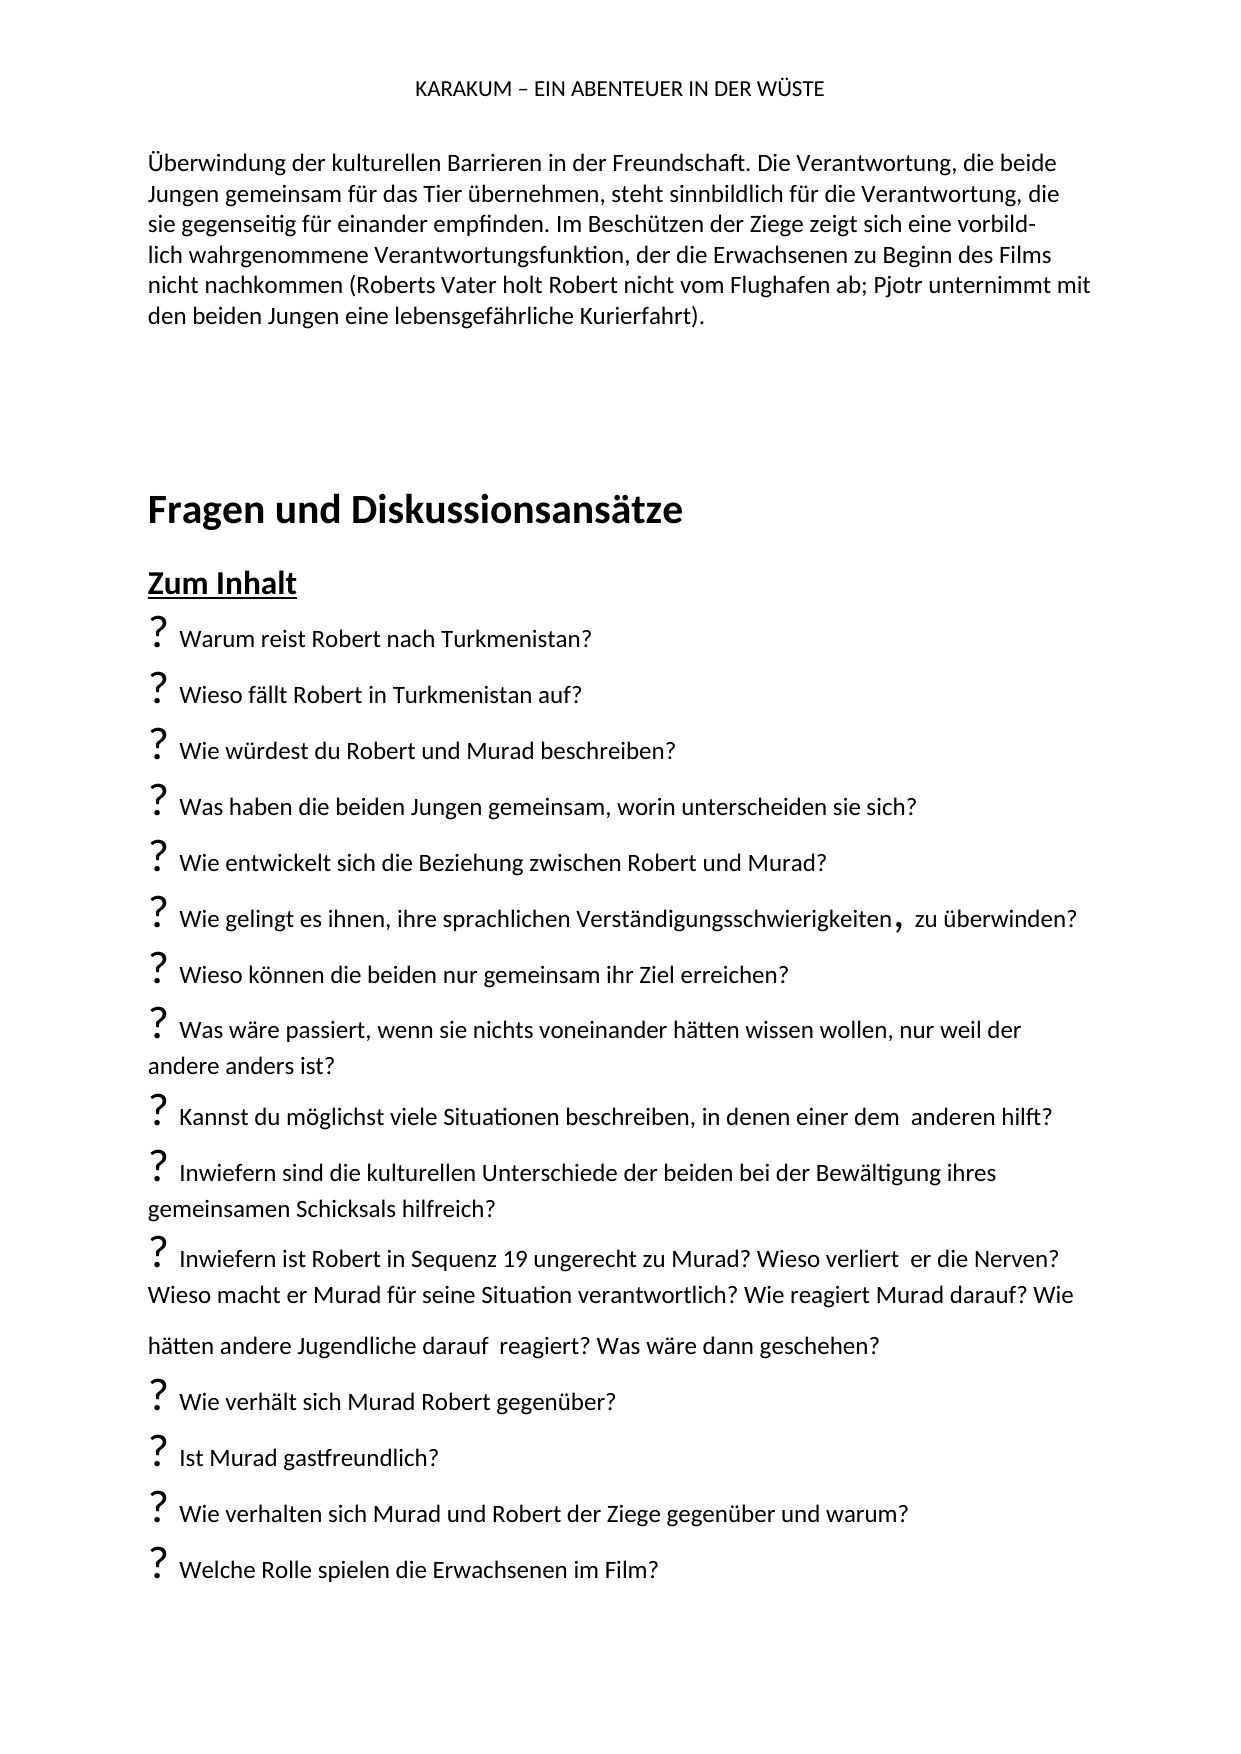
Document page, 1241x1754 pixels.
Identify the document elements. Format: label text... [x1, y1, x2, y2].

text ? Wie verhalten sich Murad und Robert der Ziege gegenüber und warum? [148, 1478, 1093, 1533]
text ? Wie würdest du Robert und Murad beschreiben? [148, 715, 1093, 771]
text ? Kannst du möglichst viele Situationen beschreiben, in denen einer dem anderen hilft? [148, 1081, 1093, 1137]
text ? Inwiefern sind die kulturellen Unterschiede der beiden bei der Bewältigung ihres gemeinsamen Schicksals hilfreich? [148, 1137, 1093, 1223]
text ? Was wäre passiert, wenn sie nichts voneinander hätten wissen wollen, nur weil der andere anders ist? [148, 994, 1093, 1081]
text ? Ist Murad gastfreundlich? [148, 1422, 1093, 1478]
text ? Wie entwickelt sich die Beziehung zwischen Robert und Murad? [148, 827, 1093, 883]
text ? Wie verhält sich Murad Robert gegenüber? [148, 1366, 1093, 1422]
text Zum Inhalt [148, 562, 1093, 603]
text ? Was haben die beiden Jungen gemeinsam, worin unterscheiden sie sich? [148, 771, 1093, 827]
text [148, 148, 1093, 239]
text ? Wie gelingt es ihnen, ihre sprachlichen Verständigungsschwierigkeiten, zu überwinden? [148, 883, 1093, 938]
text ? Wieso können die beiden nur gemeinsam ihr Ziel erreichen? [148, 938, 1093, 994]
text ? Inwiefern ist Robert in Sequenz 19 ungerecht zu Murad? Wieso verliert er die Nerven? Wieso macht er Murad für seine Situation verantwortlich? Wie reagiert Murad darauf? Wie hätten andere Jugendliche darauf reagiert? Was wäre dann geschehen? [148, 1223, 1093, 1366]
text Fragen und Diskussionsansätze [148, 483, 1093, 562]
text lich wahrgenommene Verantwortungsfunktion, der die Erwachsenen zu Beginn des Films nicht nachkommen (Roberts Vater holt Robert nicht vom Flughafen ab; Pjotr unternimmt mit den beiden Jungen eine lebensgefährliche Kurierfahrt). [148, 239, 1093, 331]
text ? Warum reist Robert nach Turkmenistan? [148, 603, 1093, 659]
text ? Wieso fällt Robert in Turkmenistan auf? [148, 659, 1093, 715]
text ? Welche Rolle spielen die Erwachsenen im Film? [148, 1533, 1093, 1589]
